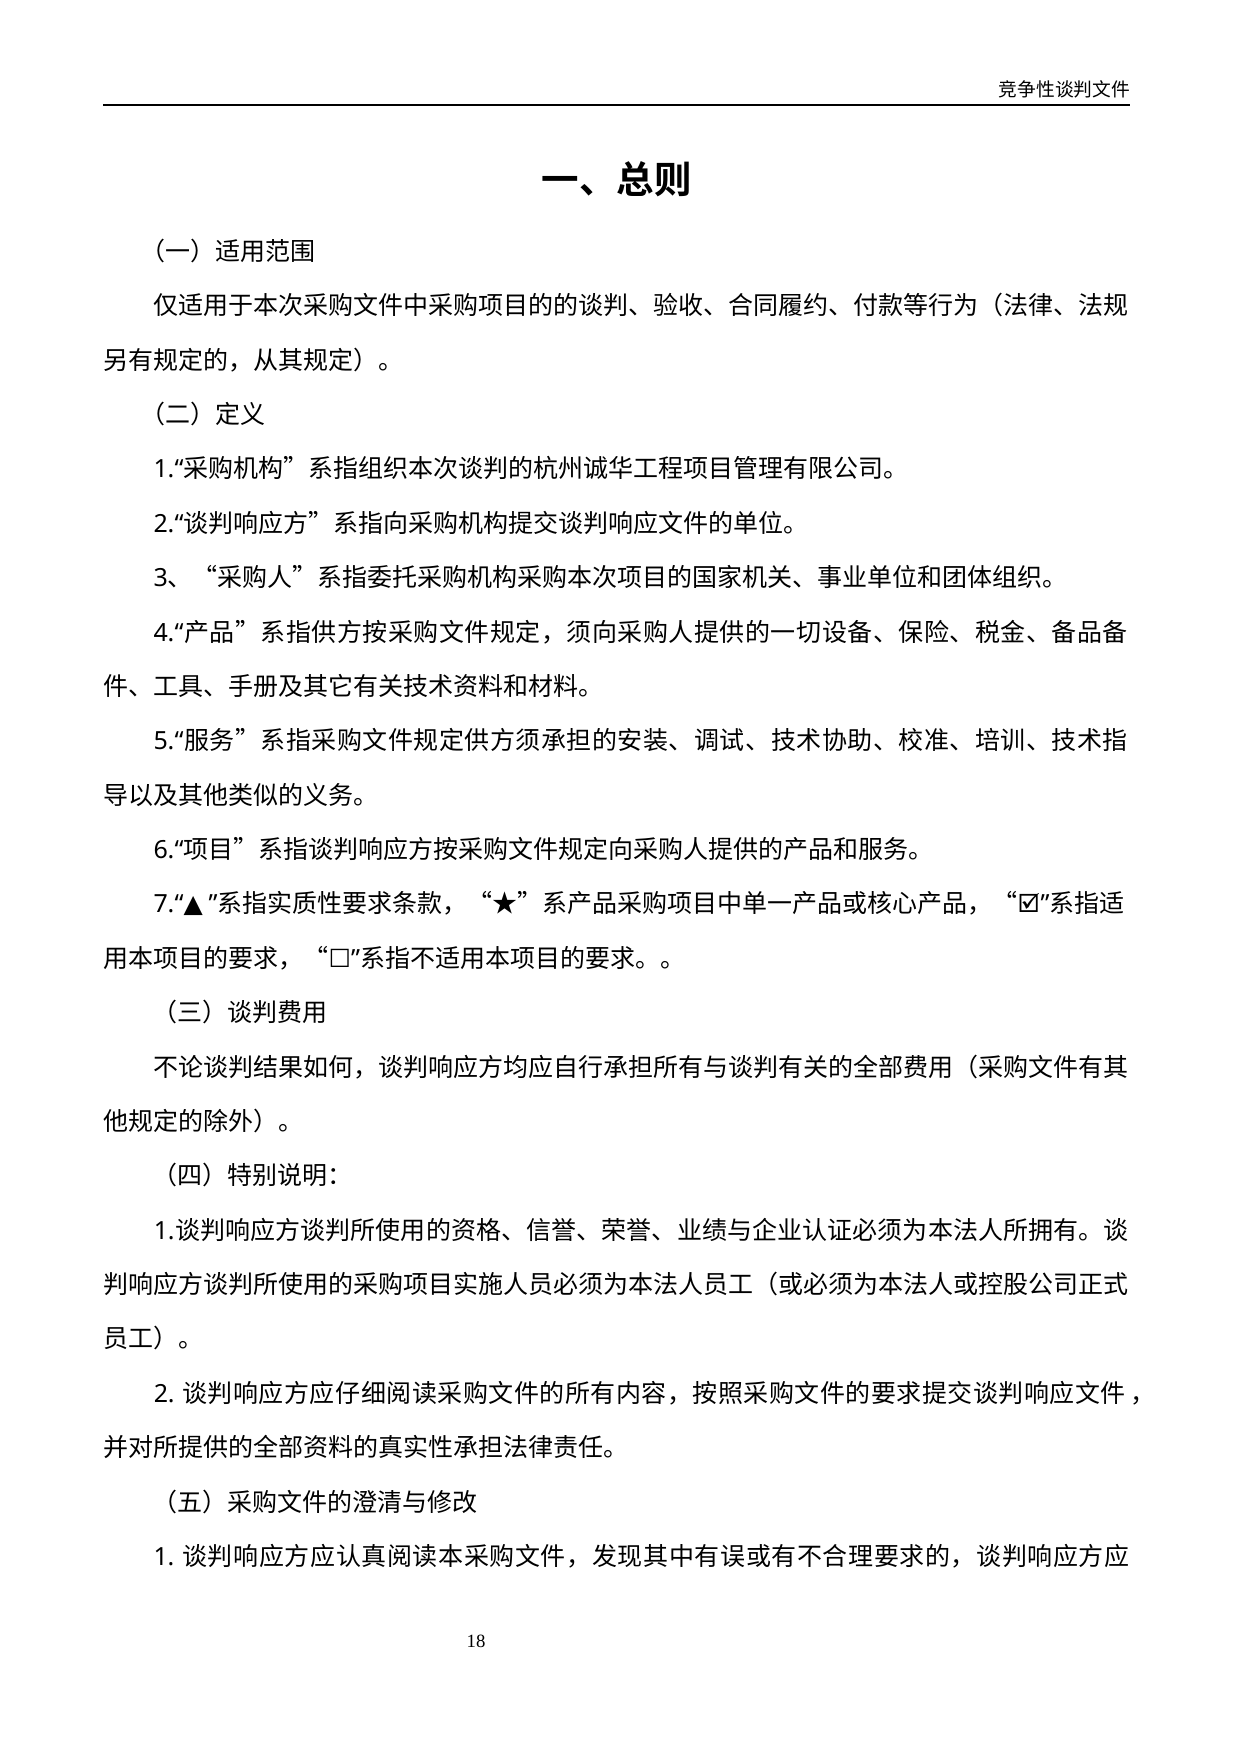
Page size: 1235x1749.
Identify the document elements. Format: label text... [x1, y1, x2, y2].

text 7.“▲”系指实质性要求条款，“★”系产品采购项目中单一产品或核心产品，“<><>”系指适用本项目的要求，“<☐>”系指不适用本项目的要求。。 [103, 884, 1130, 974]
text 3、“采购人”系指委托采购机构采购本次项目的国家机关、事业单位和团体组织。 [103, 558, 1130, 594]
text 5.“服务”系指采购文件规定供方须承担的安装、调试、技术协助、校准、培训、技术指导以及其他类似的义务。 [103, 721, 1130, 811]
text 仅适用于本次采购文件中采购项目的的谈判、验收、合同履约、付款等行为（法律、法规另有规定的，从其规定）。 [103, 286, 1130, 376]
text 4.“产品”系指供方按采购文件规定，须向采购人提供的一切设备、保险、税金、备品备件、工具、手册及其它有关技术资料和材料。 [103, 612, 1130, 703]
text （二）定义 [103, 394, 1130, 431]
text 不论谈判结果如何，谈判响应方均应自行承担所有与谈判有关的全部费用（采购文件有其他规定的除外）。 [103, 1047, 1130, 1138]
text 6.“项目”系指谈判响应方按采购文件规定向采购人提供的产品和服务。 [103, 829, 1130, 866]
list （五）采购文件的澄清与修改 [103, 1482, 1130, 1518]
text 一、总则 [103, 150, 1130, 204]
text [103, 1536, 1130, 1573]
text 1.“采购机构”系指组织本次谈判的杭州诚华工程项目管理有限公司。 [103, 449, 1130, 485]
text （四）特别说明： [103, 1156, 1130, 1192]
text （三）谈判费用 [103, 993, 1130, 1029]
text 1.谈判响应方谈判所使用的资格、信誉、荣誉、业绩与企业认证必须为本法人所拥有。谈判响应方谈判所使用的采购项目实施人员必须为本法人员工（或必须为本法人或控股公司正式员工）。 [103, 1210, 1130, 1355]
text （一）适用范围 [103, 231, 1130, 268]
text 2.“谈判响应方”系指向采购机构提交谈判响应文件的单位。 [103, 503, 1130, 539]
text 2. 谈判响应方应仔细阅读采购文件的所有内容，按照采购文件的要求提交谈判响应文件，并对所提供的全部资料的真实性承担法律责任。 [103, 1373, 1130, 1464]
